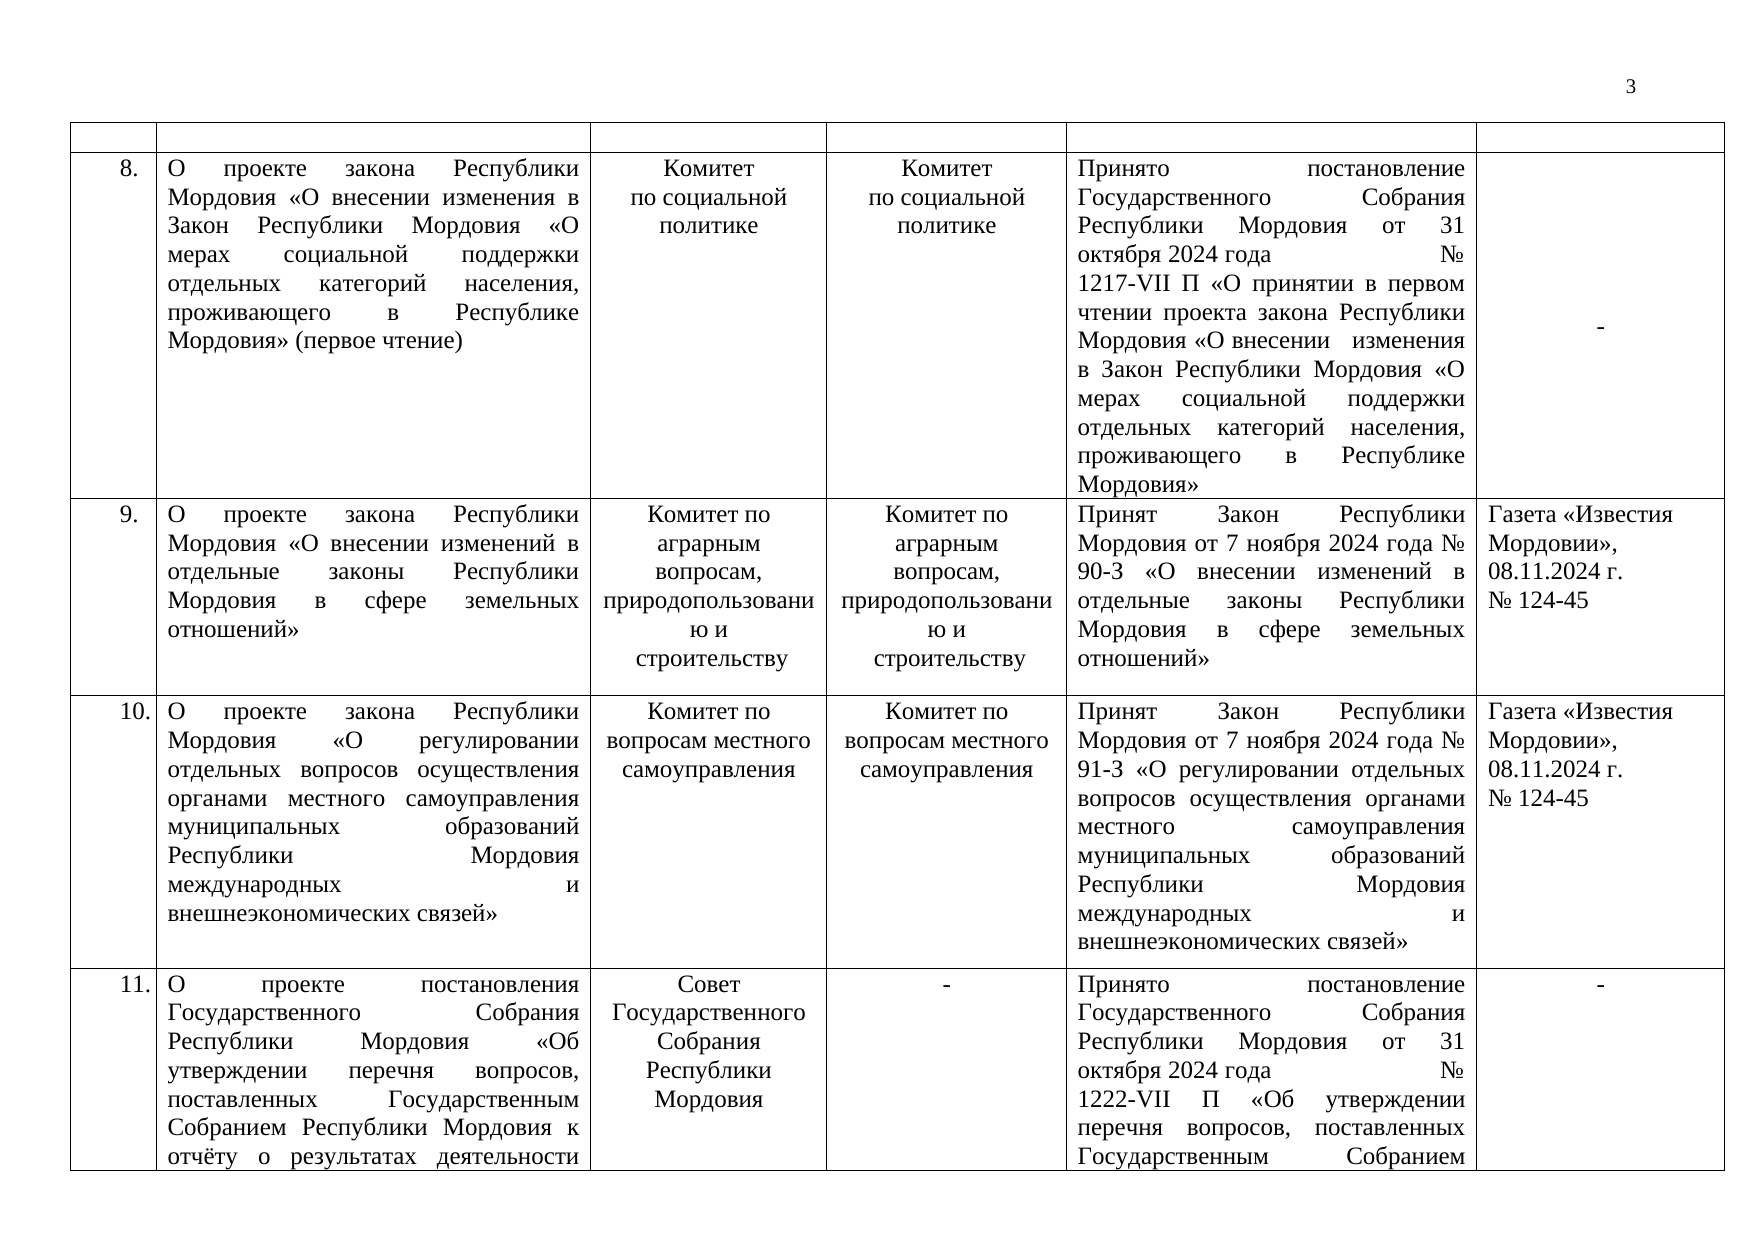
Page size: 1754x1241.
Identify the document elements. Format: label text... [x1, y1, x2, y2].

table_cell О проекте закона Республики Мордовия «О внесении изменения в Закон Республики Мордовия «О мерах социальной поддержки отдельных категорий населения, проживающего в Республике Мордовия» (первое чтение) [157, 153, 590, 498]
table_cell - [827, 969, 1066, 1170]
table_cell О проекте закона Республики Мордовия «О внесении изменений в отдельные законы Республики Мордовия в сфере земельных отношений» [157, 499, 590, 695]
table_cell Комитет по вопросам местного самоуправления [827, 696, 1066, 968]
table_cell [71, 499, 156, 695]
table_cell [71, 123, 156, 152]
table_cell Принят Закон Республики Мордовия от 7 ноября 2024 года № 91-З «О регулировании отдельных вопросов осуществления органами местного самоуправления муниципальных образований Республики Мордовия международных и внешнеэкономических связей» [1067, 696, 1476, 968]
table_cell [157, 123, 590, 152]
table_cell Комитет по аграрным вопросам, природопользованию и строительству [827, 499, 1066, 695]
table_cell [591, 123, 826, 152]
table_cell Газета «Известия Мордовии», 08.11.2024 г. № 124-45 [1477, 499, 1724, 695]
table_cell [591, 969, 826, 1170]
table_cell - [1477, 153, 1724, 498]
table_cell Комитет по социальной политике [827, 153, 1066, 498]
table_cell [1477, 123, 1724, 152]
table_cell О проекте закона Республики Мордовия «О регулировании отдельных вопросов осуществления органами местного самоуправления муниципальных образований Республики Мордовия международных и внешнеэкономических связей» [157, 696, 590, 968]
table_cell Принято постановление Государственного Собрания Республики Мордовия от 31 октября 2024 года № 1217-VII П «О принятии в первом чтении проекта закона Республики Мордовия «О внесении изменения в Закон Республики Мордовия «О мерах социальной поддержки отдельных категорий населения, проживающего в Республике Мордовия» [1067, 153, 1476, 498]
table_cell Комитет по аграрным вопросам, природопользованию и строительству [591, 499, 826, 695]
table_cell [71, 969, 156, 1170]
table_cell - [1477, 969, 1724, 1170]
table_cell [827, 123, 1066, 152]
table_cell Комитет по социальной политике [591, 153, 826, 498]
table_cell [1067, 969, 1476, 1170]
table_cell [157, 969, 590, 1170]
table_cell [71, 696, 156, 968]
table_cell Принят Закон Республики Мордовия от 7 ноября 2024 года № 90-З «О внесении изменений в отдельные законы Республики Мордовия в сфере земельных отношений» [1067, 499, 1476, 695]
table_cell [71, 153, 156, 498]
table_cell Комитет по вопросам местного самоуправления [591, 696, 826, 968]
table_cell Газета «Известия Мордовии», 08.11.2024 г. № 124-45 [1477, 696, 1724, 968]
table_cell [1067, 123, 1476, 152]
